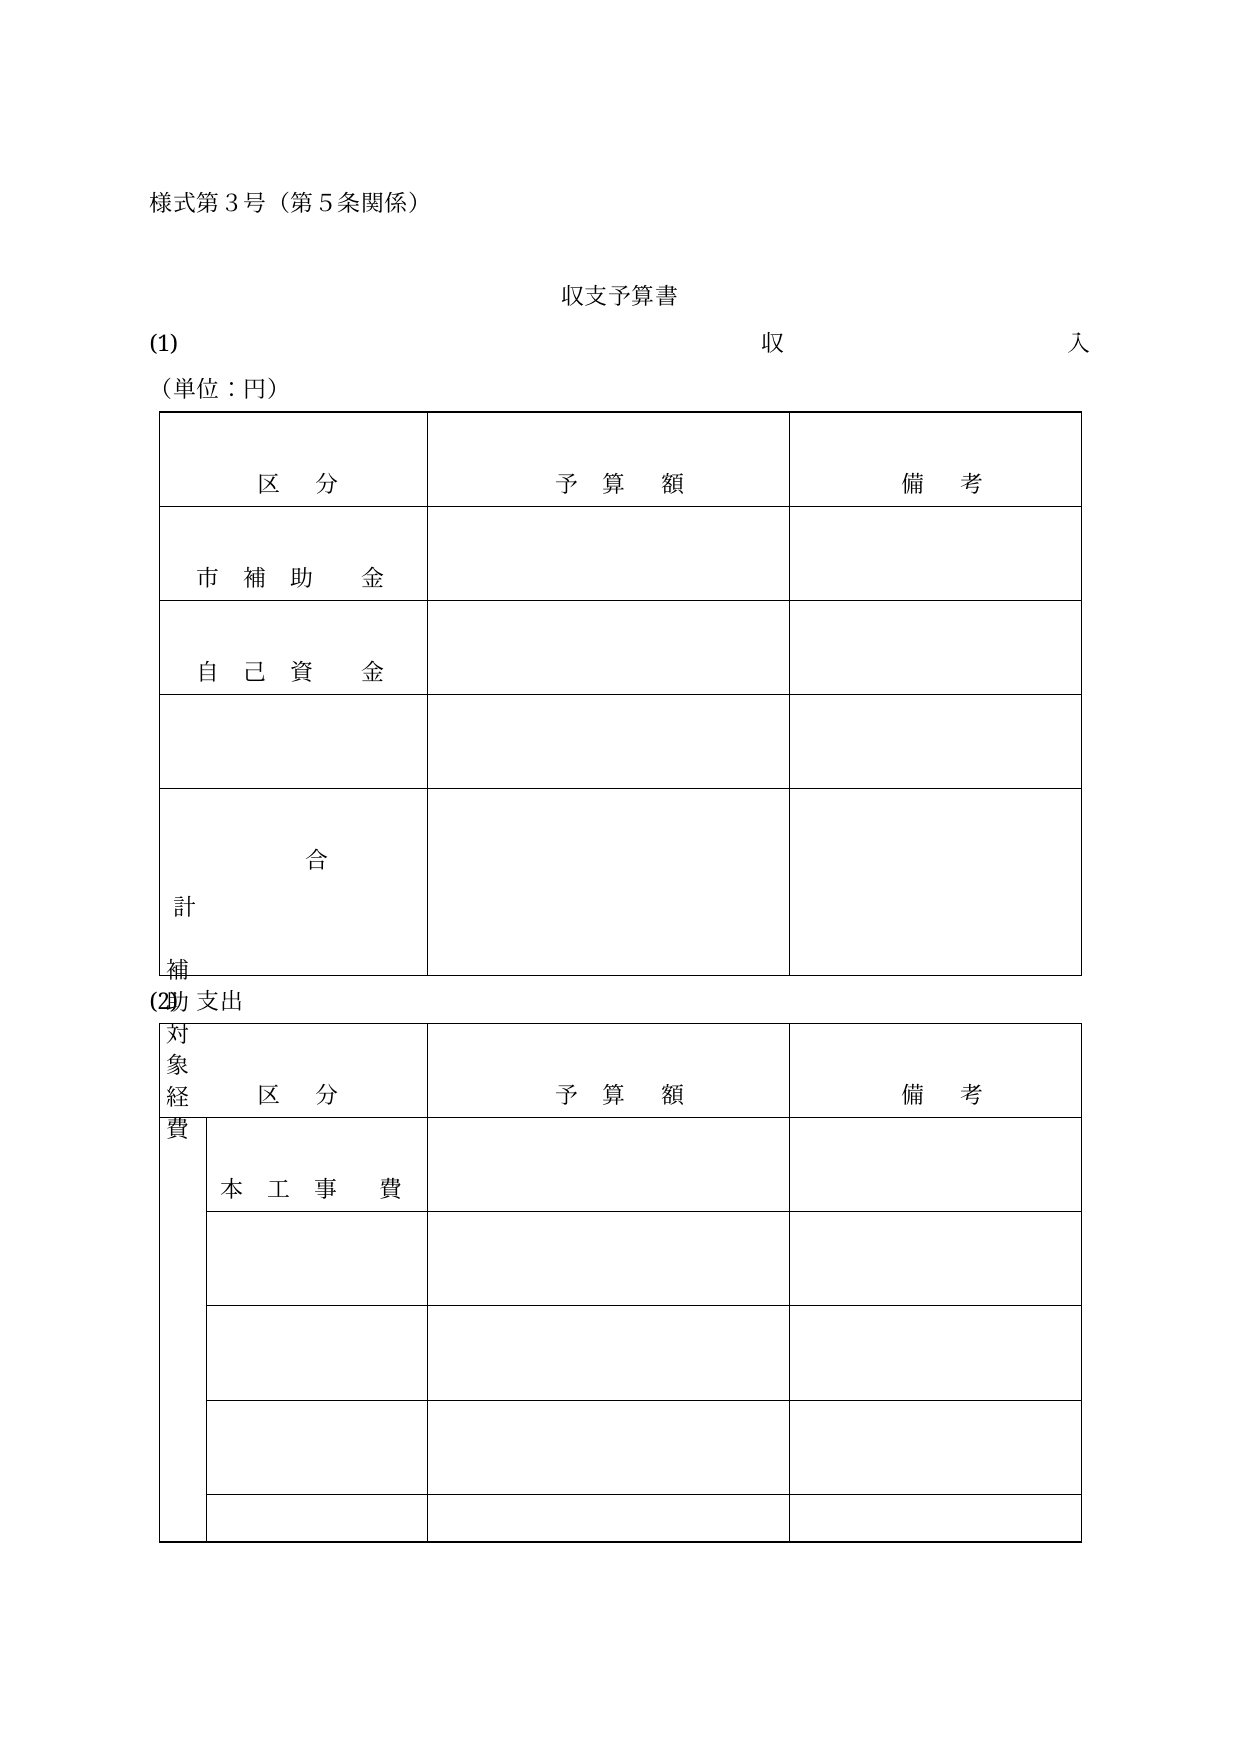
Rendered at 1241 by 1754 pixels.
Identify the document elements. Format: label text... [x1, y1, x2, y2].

table_cell [790, 1495, 1081, 1541]
table_cell [428, 601, 789, 694]
table_cell [207, 1212, 427, 1305]
text 収支予算書 [149, 272, 1091, 318]
table_header 備考 [790, 413, 1081, 506]
table_header 区分 [160, 413, 427, 506]
table_header 備考 [790, 1024, 1081, 1117]
table_cell [428, 1495, 789, 1541]
table_cell [207, 1495, 427, 1541]
table_cell 合計 [160, 789, 427, 975]
table_cell [207, 1306, 427, 1399]
table_cell [428, 1401, 789, 1494]
table_cell 自己資金 [160, 601, 427, 694]
table_cell [428, 695, 789, 788]
table_cell [428, 1306, 789, 1399]
table_header 予算額 [428, 413, 789, 506]
table_cell 本工事費 [207, 1118, 427, 1211]
table_cell [790, 1401, 1081, 1494]
table_cell [790, 789, 1081, 975]
table_cell [428, 507, 789, 600]
table_cell [160, 695, 427, 788]
table_cell [790, 507, 1081, 600]
table_cell [428, 789, 789, 975]
table_cell [790, 1118, 1081, 1211]
table_cell [428, 1212, 789, 1305]
table_cell [790, 1212, 1081, 1305]
table_cell [207, 1401, 427, 1494]
table_cell [160, 1118, 206, 1541]
table_cell [428, 1118, 789, 1211]
table_cell 市補助金 [160, 507, 427, 600]
text (1) 収入 （単位：円） [149, 318, 1091, 411]
text (2) 支出 [149, 976, 1091, 1023]
text 様式第３号（第５条関係） [149, 178, 1091, 225]
table_cell [790, 601, 1081, 694]
table_cell [790, 1306, 1081, 1399]
table_header 予算額 [428, 1024, 789, 1117]
table_cell [790, 695, 1081, 788]
table_header 区分 [160, 1024, 427, 1117]
